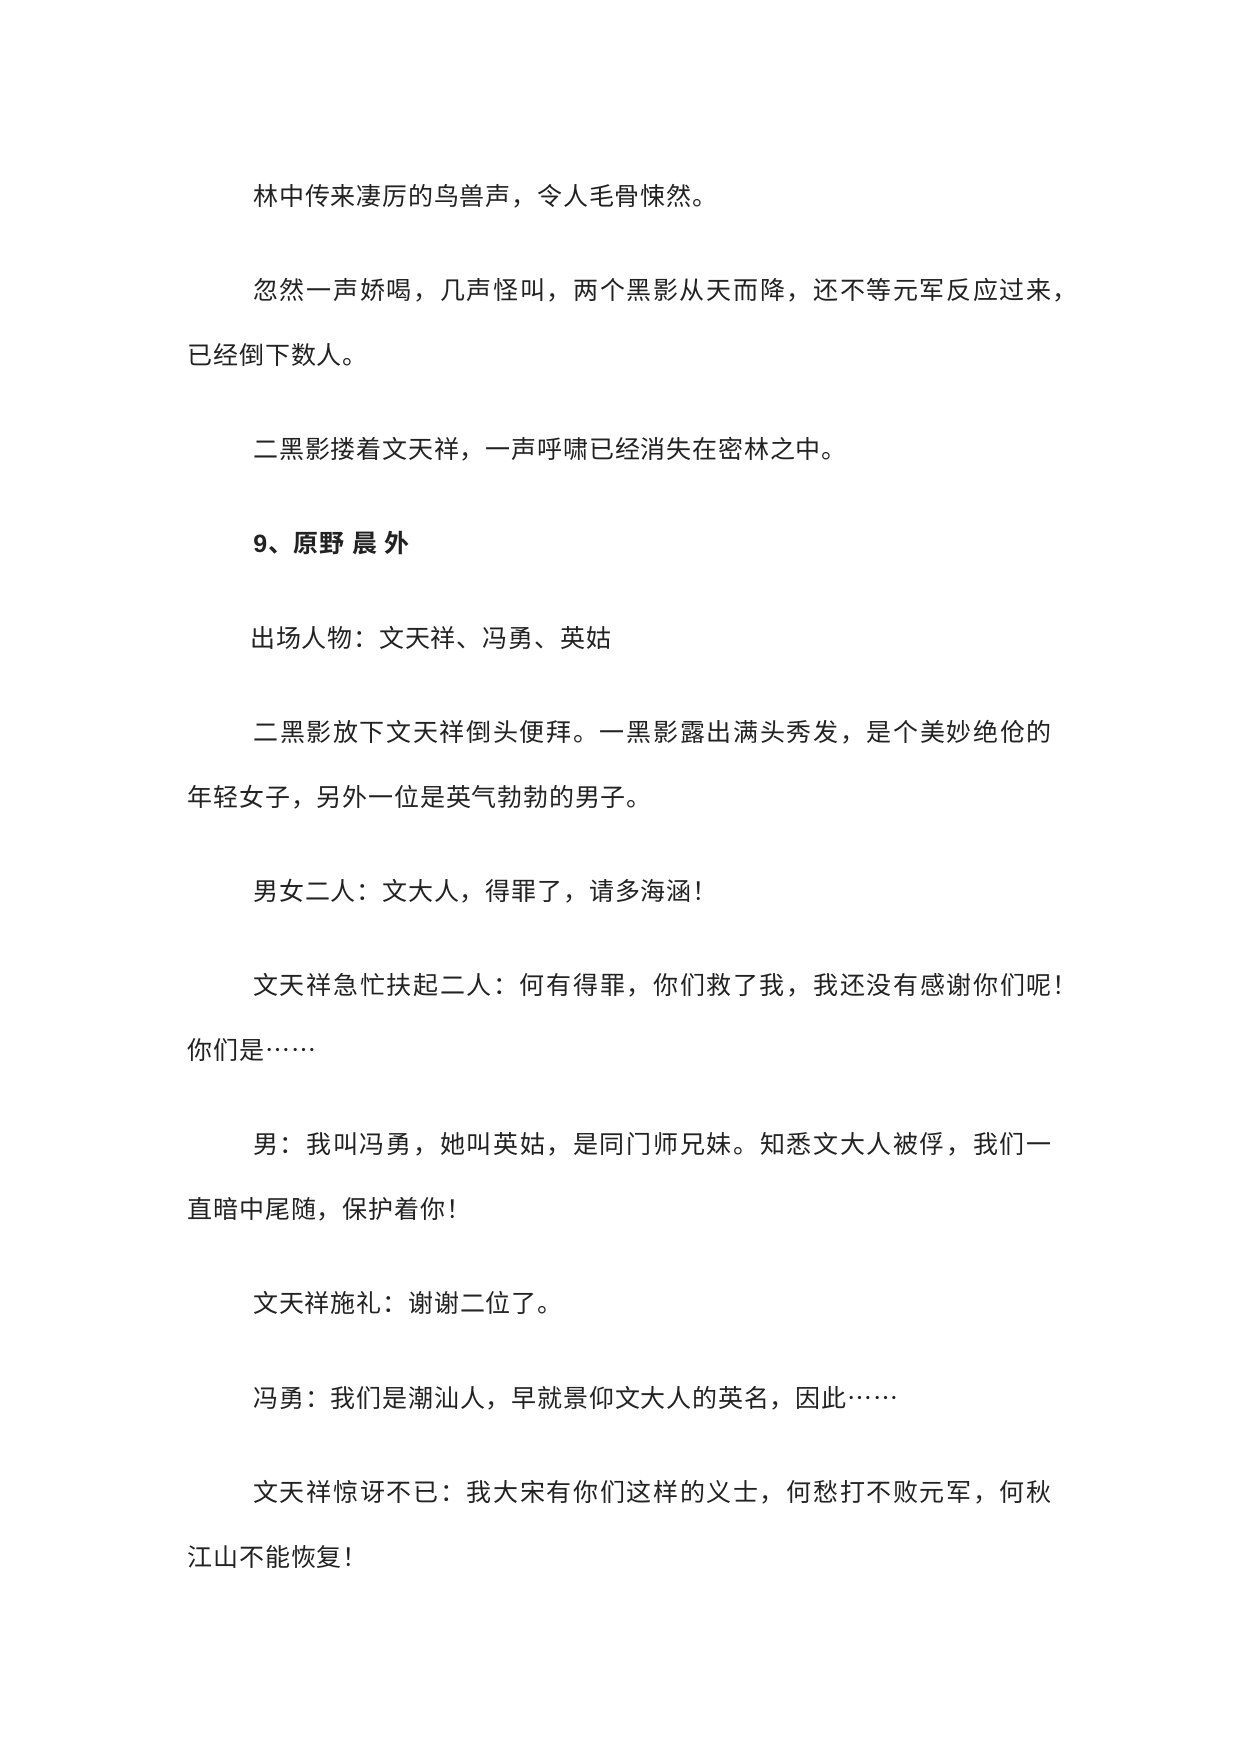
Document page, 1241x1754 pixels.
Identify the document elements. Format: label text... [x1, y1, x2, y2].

text 男女二人：文大人，得罪了，请多海涵！ [187, 857, 1053, 922]
text 二黑影放下文天祥倒头便拜。一黑影露出满头秀发，是个美妙绝伧的年轻女子，另外一位是英气勃勃的男子。 [187, 698, 1053, 828]
text 二黑影搂着文天祥，一声呼啸已经消失在密林之中。 [187, 415, 1053, 480]
text 出场人物：文天祥、冯勇、英姑 [187, 604, 1053, 669]
text 文天祥急忙扶起二人：何有得罪，你们救了我，我还没有感谢你们呢！你们是…… [187, 951, 1053, 1081]
text 冯勇：我们是潮汕人，早就景仰文大人的英名，因此…… [187, 1364, 1053, 1429]
text 林中传来凄厉的鸟兽声，令人毛骨悚然。 [187, 162, 1053, 227]
text 忽然一声娇喝，几声怪叫，两个黑影从天而降，还不等元军反应过来，已经倒下数人。 [187, 256, 1053, 386]
text 男：我叫冯勇，她叫英姑，是同门师兄妹。知悉文大人被俘，我们一直暗中尾随，保护着你！ [187, 1110, 1053, 1240]
text 文天祥施礼：谢谢二位了。 [187, 1269, 1053, 1334]
text 文天祥惊讶不已：我大宋有你们这样的义士，何愁打不败元军，何秋江山不能恢复！ [187, 1458, 1053, 1588]
text 9、原野 晨 外 [187, 509, 1053, 574]
